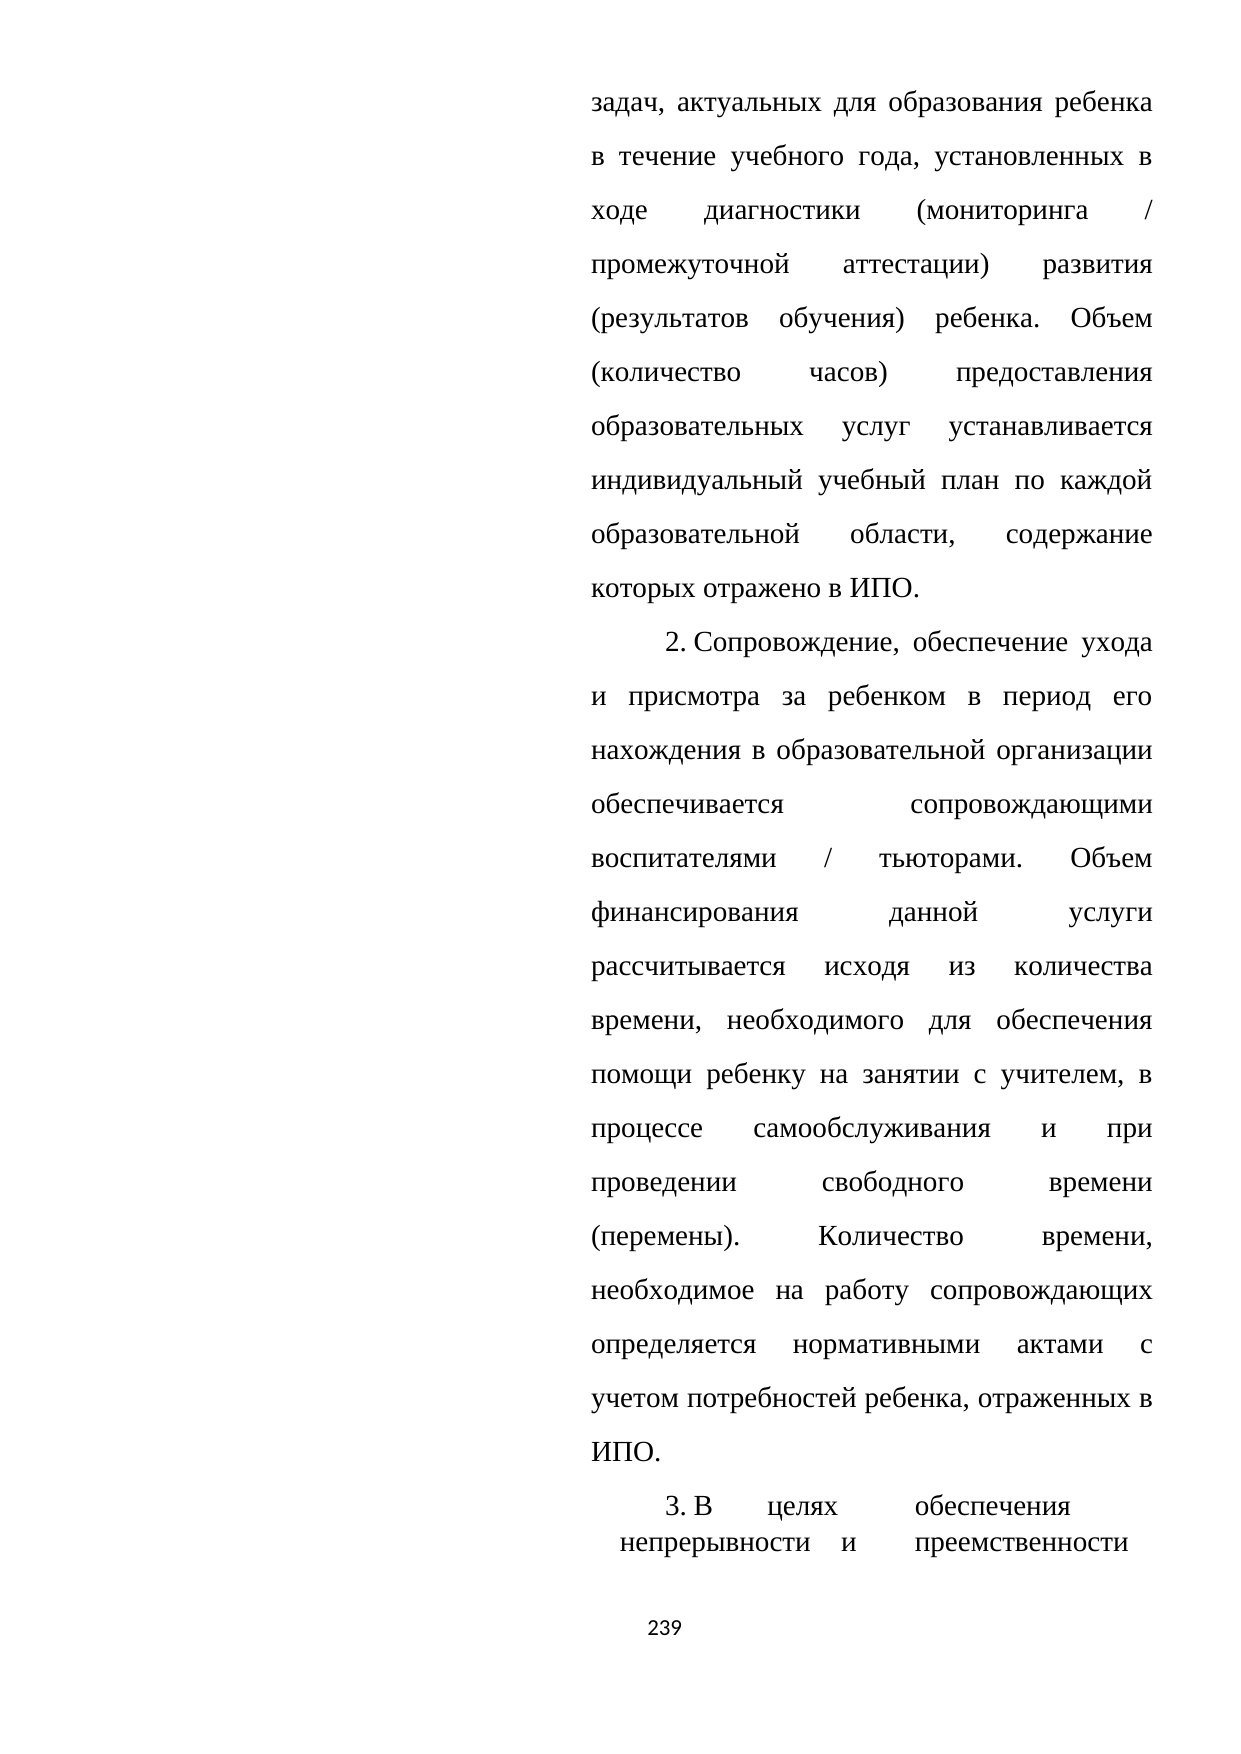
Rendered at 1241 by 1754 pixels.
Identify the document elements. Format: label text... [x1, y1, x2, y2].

list Сопровождение, обеспечение ухода и присмотра за ребенком в период его нахождения в образовательной организации обеспечивается сопровождающими воспитателями / тьюторами. Объем финансирования данной услуги рассчитывается исходя из количества времени, необходимого для обеспечения помощи ребенку на занятии с учителем, в процессе самообслуживания и при проведении свободного времени (перемены). Количество времени, необходимое на работу сопровождающих определяется нормативными актами с учетом потребностей ребенка, отраженных в ИПО. [591, 624, 1153, 1467]
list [591, 84, 1153, 604]
list В целях обеспечения непрерывности и преемственности [591, 1488, 1153, 1558]
